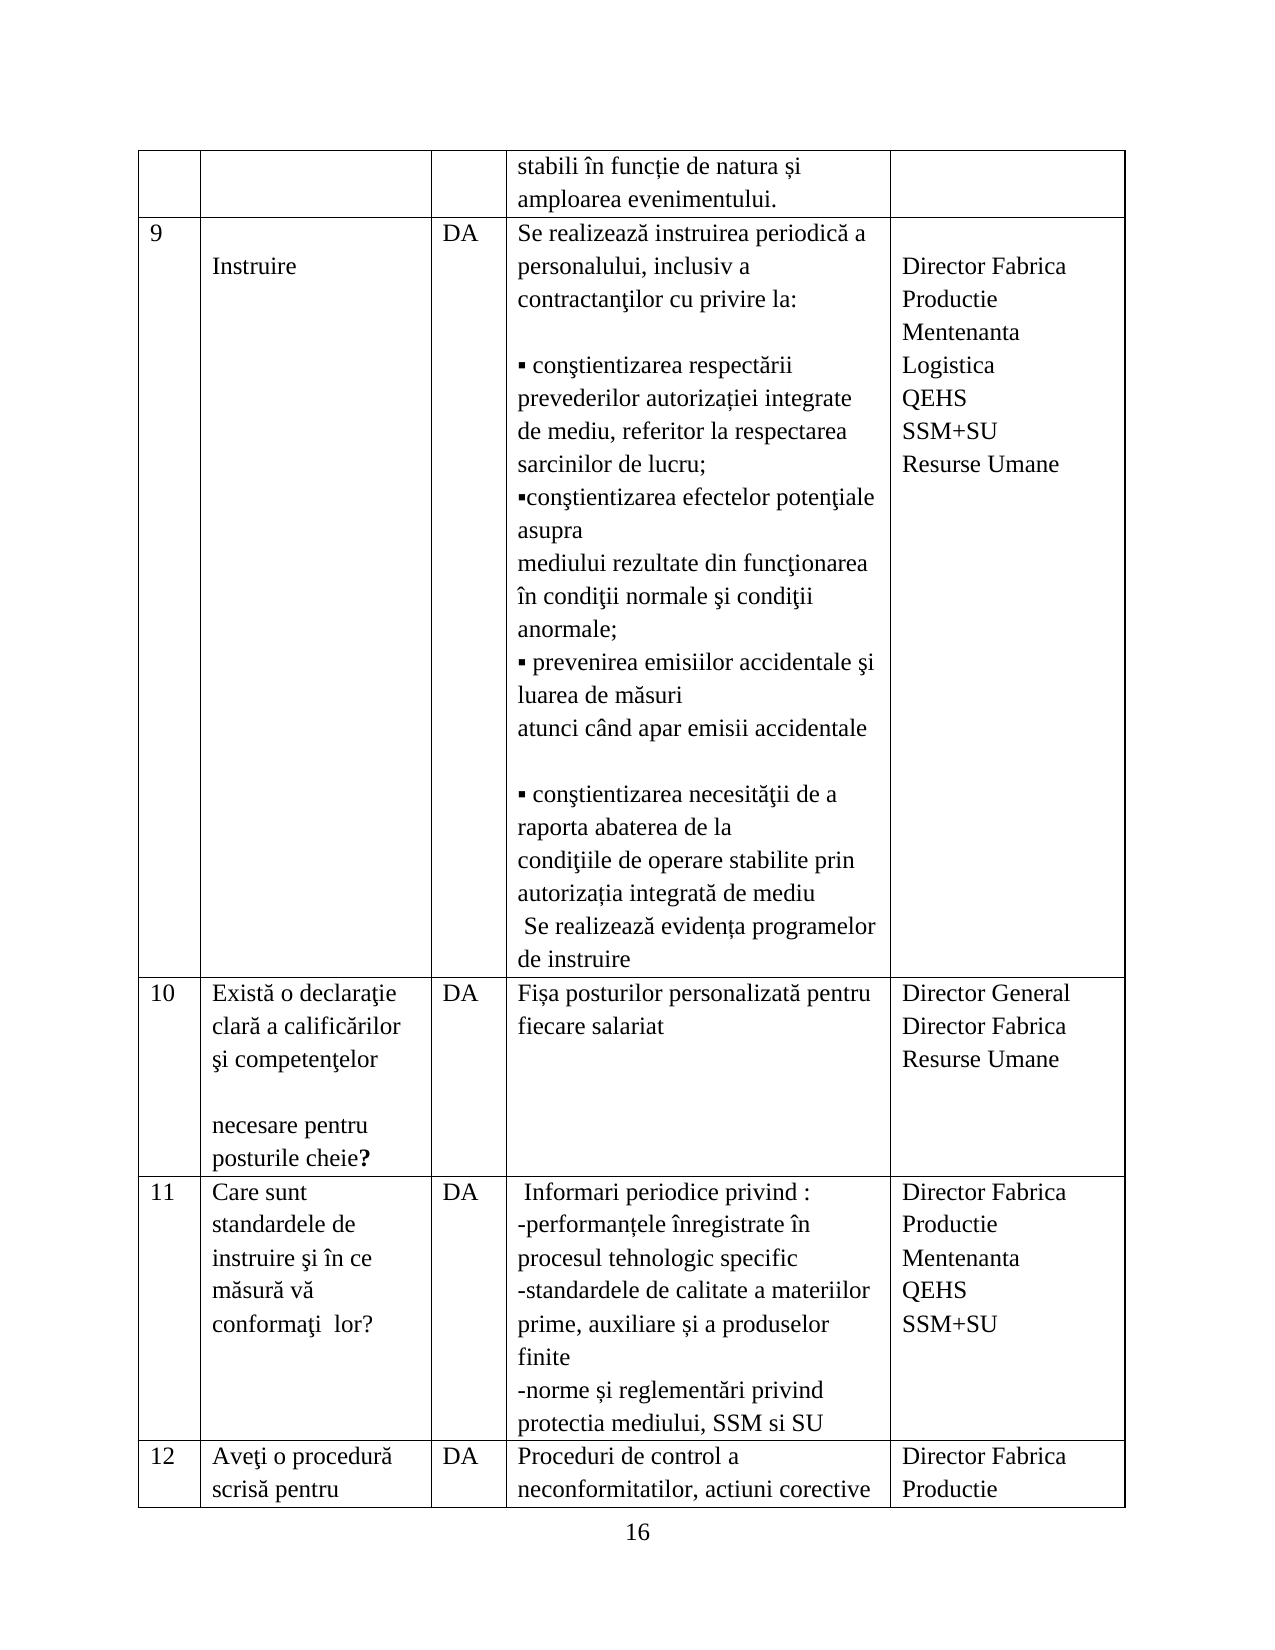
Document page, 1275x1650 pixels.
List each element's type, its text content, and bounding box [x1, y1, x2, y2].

table_cell 8 [139, 151, 200, 217]
table_cell [432, 151, 506, 217]
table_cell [201, 1441, 431, 1507]
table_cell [507, 151, 890, 217]
table_cell Director Fabrica Productie Mentenanta QEHS SSM+SU [891, 1177, 1124, 1440]
table_cell Există o declaraţie clară a calificărilor şi competenţelor necesare pentru posturile cheie? [201, 978, 431, 1176]
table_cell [507, 1441, 890, 1507]
table_cell DA [432, 1441, 506, 1507]
table_cell 12 [139, 1441, 200, 1507]
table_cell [201, 151, 431, 217]
table_cell Director Fabrica Productie Mentenanta Logistica QEHS SSM+SU Resurse Umane [891, 218, 1124, 977]
table_cell 11 [139, 1177, 200, 1440]
table_cell Informari periodice privind : -performanțele înregistrate în procesul tehnologic specific -standardele de calitate a materiilor prime, auxiliare și a produselor finite -norme și reglementări privind protectia mediului, SSM si SU [507, 1177, 890, 1440]
table_cell Director General Director Fabrica Resurse Umane [891, 978, 1124, 1176]
table_cell DA [432, 1177, 506, 1440]
table_cell DA [432, 218, 506, 977]
table_cell Care sunt standardele de instruire şi în ce măsură vă conformaţi lor? [201, 1177, 431, 1440]
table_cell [891, 1441, 1124, 1507]
table_cell 10 [139, 978, 200, 1176]
table_cell Instruire [201, 218, 431, 977]
table_cell Fișa posturilor personalizată pentru fiecare salariat [507, 978, 890, 1176]
table_cell 9 [139, 218, 200, 977]
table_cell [891, 151, 1124, 217]
table_cell Se realizează instruirea periodică a personalului, inclusiv a contractanţilor cu privire la: ▪ conştientizarea respectării prevederilor autorizației integrate de mediu, referitor la respectarea sarcinilor de lucru; ▪conştientizarea efectelor potenţiale asupra mediului rezultate din funcţionarea în condiţii normale şi condiţii anormale; ▪ prevenirea emisiilor accidentale şi luarea de măsuri atunci când apar emisii accidentale ▪ conştientizarea necesităţii de a raporta abaterea de la condiţiile de operare stabilite prin autorizația integrată de mediu Se realizează evidența programelor de instruire [507, 218, 890, 977]
table_cell DA [432, 978, 506, 1176]
